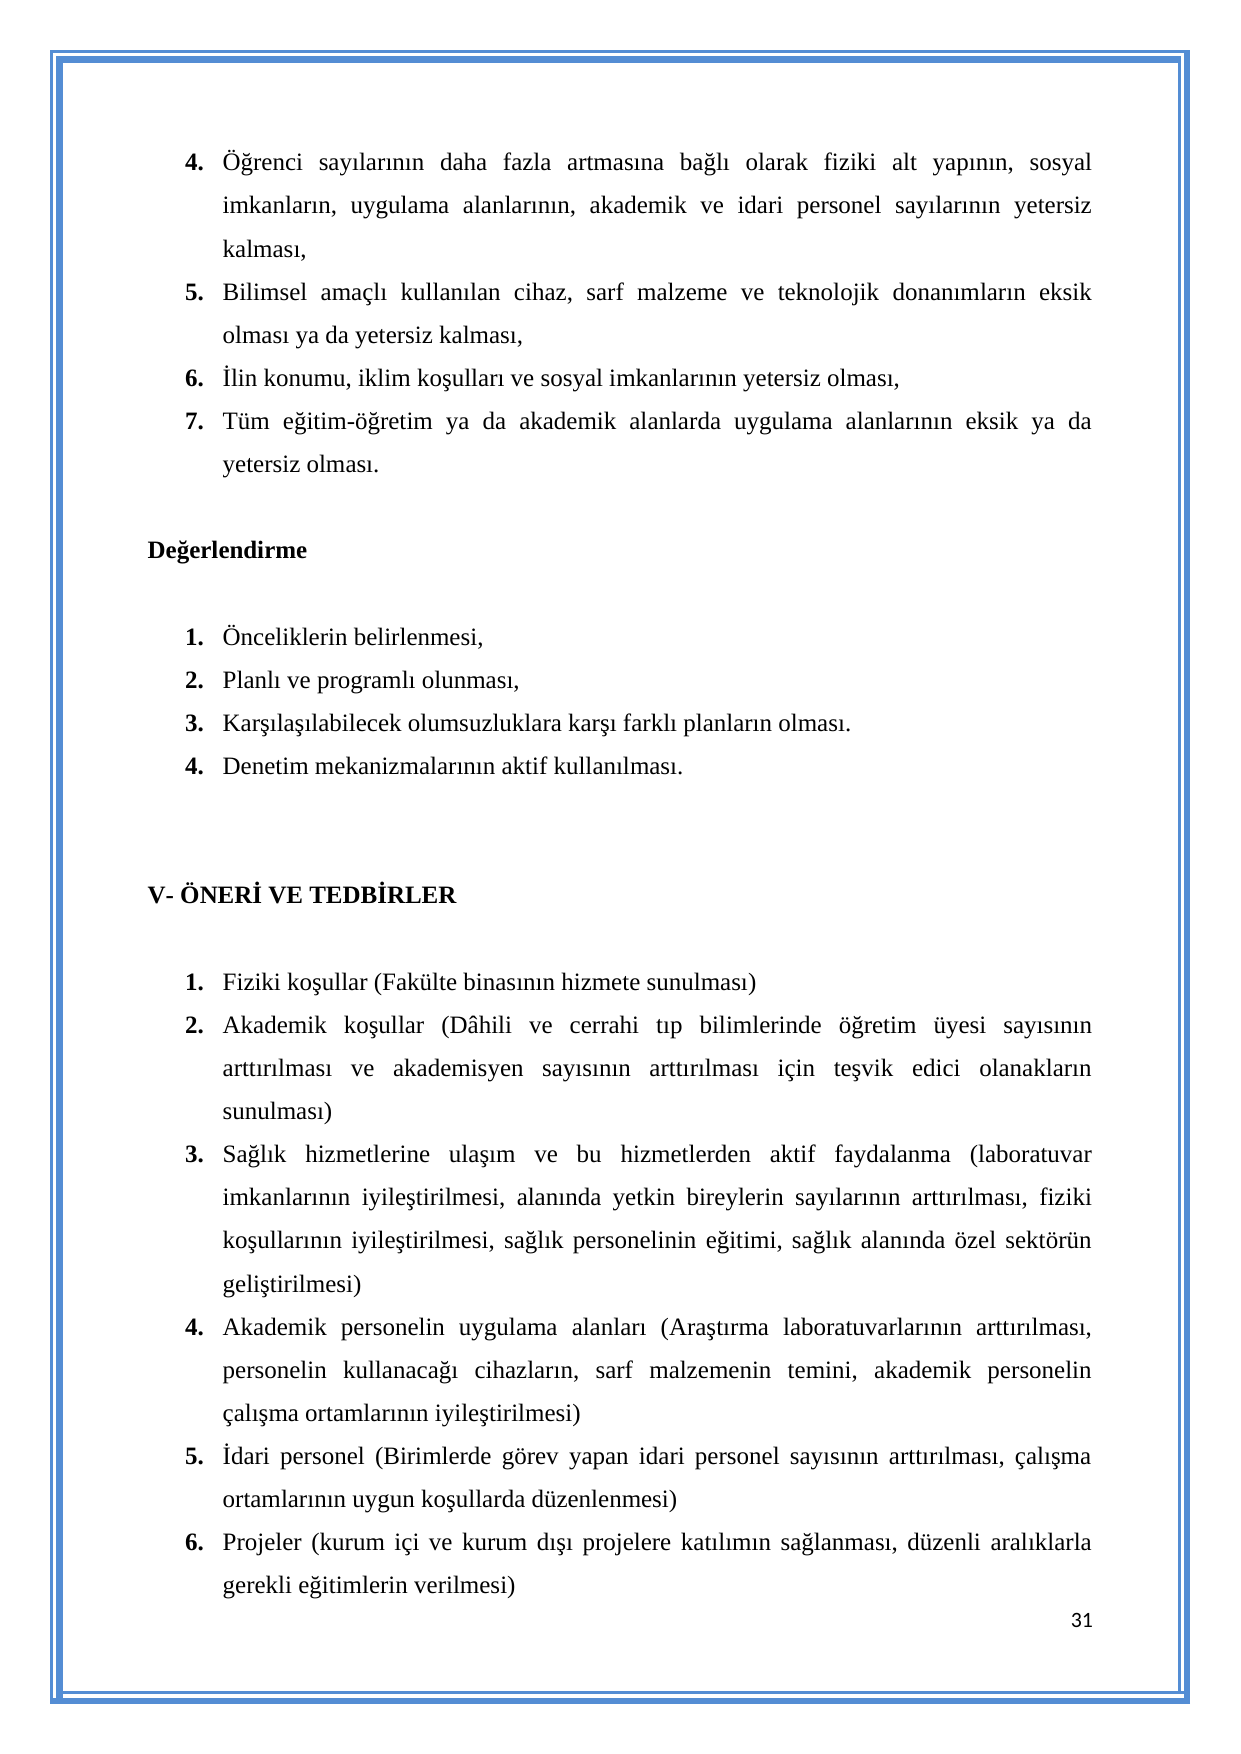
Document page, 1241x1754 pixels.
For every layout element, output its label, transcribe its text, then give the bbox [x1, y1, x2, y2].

list Tüm eğitim-öğretim ya da akademik alanlarda uygulama alanlarının eksik ya da yetersiz olması. [185, 406, 1093, 478]
list Sağlık hizmetlerine ulaşım ve bu hizmetlerden aktif faydalanma (laboratuvar imkanlarının iyileştirilmesi, alanında yetkin bireylerin sayılarının arttırılması, fiziki koşullarının iyileştirilmesi, sağlık personelinin eğitimi, sağlık alanında özel sektörün geliştirilmesi) [185, 1139, 1093, 1297]
list İdari personel (Birimlerde görev yapan idari personel sayısının arttırılması, çalışma ortamlarının uygun koşullarda düzenlenmesi) [185, 1441, 1093, 1513]
text V- ÖNERİ VE TEDBİRLER [147, 881, 1093, 909]
list Denetim mekanizmalarının aktif kullanılması. [185, 751, 1093, 780]
list Planlı ve programlı olunması, [185, 665, 1093, 694]
text Değerlendirme [147, 536, 1093, 564]
list Bilimsel amaçlı kullanılan cihaz, sarf malzeme ve teknolojik donanımların eksik olması ya da yetersiz kalması, [185, 277, 1093, 349]
list Karşılaşılabilecek olumsuzluklara karşı farklı planların olması. [185, 708, 1093, 737]
list Öğrenci sayılarının daha fazla artmasına bağlı olarak fiziki alt yapının, sosyal imkanların, uygulama alanlarının, akademik ve idari personel sayılarının yetersiz kalması, [185, 147, 1093, 262]
list Fiziki koşullar (Fakülte binasının hizmete sunulması) [185, 967, 1093, 996]
list Önceliklerin belirlenmesi, [185, 622, 1093, 651]
list Akademik personelin uygulama alanları (Araştırma laboratuvarlarının arttırılması, personelin kullanacağı cihazların, sarf malzemenin temini, akademik personelin çalışma ortamlarının iyileştirilmesi) [185, 1312, 1093, 1427]
list İlin konumu, iklim koşulları ve sosyal imkanlarının yetersiz olması, [185, 363, 1093, 392]
list Akademik koşullar (Dâhili ve cerrahi tıp bilimlerinde öğretim üyesi sayısının arttırılması ve akademisyen sayısının arttırılması için teşvik edici olanakların sunulması) [185, 1010, 1093, 1125]
list Projeler (kurum içi ve kurum dışı projelere katılımın sağlanması, düzenli aralıklarla gerekli eğitimlerin verilmesi) [185, 1527, 1093, 1599]
